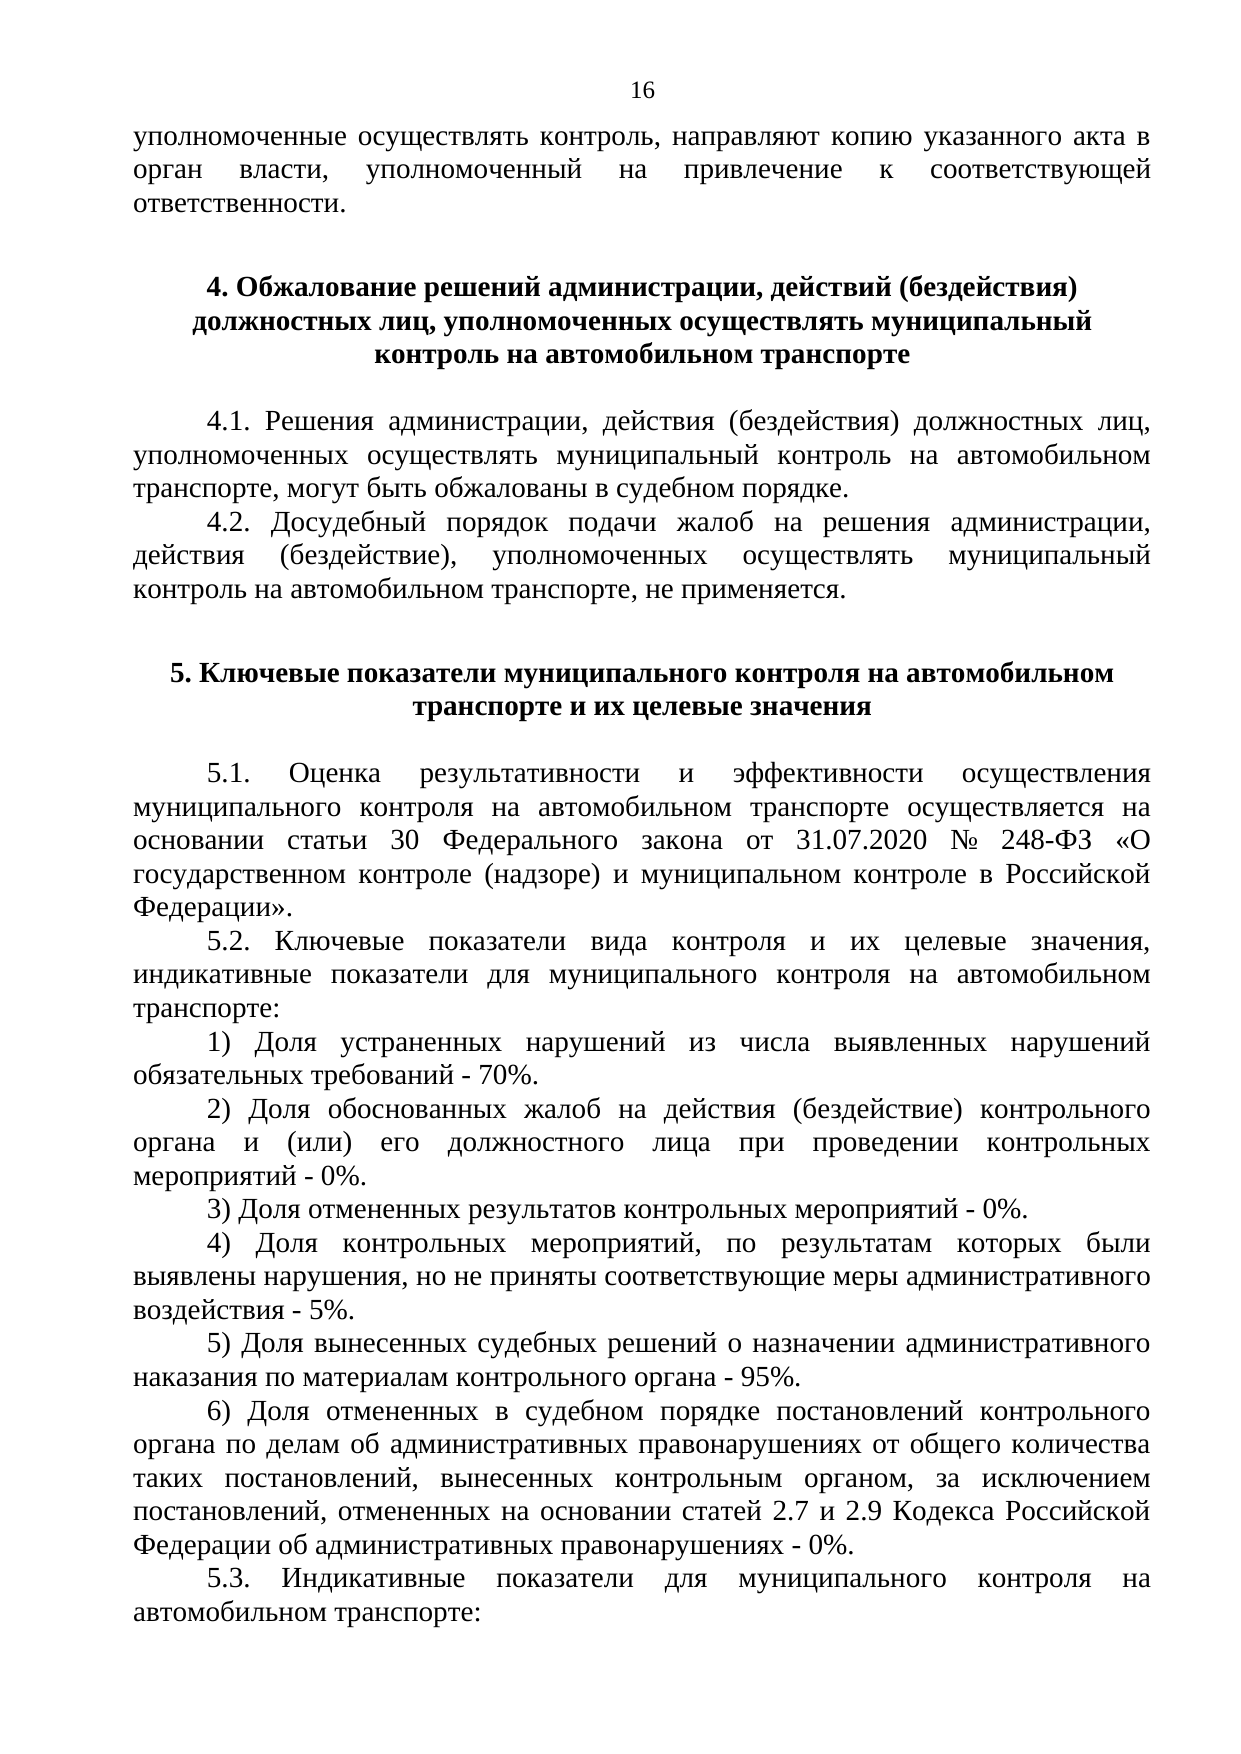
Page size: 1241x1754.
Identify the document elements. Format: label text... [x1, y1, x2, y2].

text 6) Доля отмененных в судебном порядке постановлений контрольного органа по делам об административных правонарушениях от общего количества таких постановлений, вынесенных контрольным органом, за исключением постановлений, отмененных на основании статей 2.7 и 2.9 Кодекса Российской Федерации об административных правонарушениях - 0%. [133, 1393, 1152, 1560]
text 5.2. Ключевые показатели вида контроля и их целевые значения, индикативные показатели для муниципального контроля на автомобильном транспорте: [133, 923, 1152, 1024]
text 2) Доля обоснованных жалоб на действия (бездействие) контрольного органа и (или) его должностного лица при проведении контрольных мероприятий - 0%. [133, 1091, 1152, 1191]
text 4. Обжалование решений администрации, действий (бездействия) должностных лиц, уполномоченных осуществлять муниципальный контроль на автомобильном транспорте [133, 269, 1152, 370]
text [133, 118, 1152, 219]
text 5.1. Оценка результативности и эффективности осуществления муниципального контроля на автомобильном транспорте осуществляется на основании статьи 30 Федерального закона от 31.07.2020 № 248-ФЗ «О государственном контроле (надзоре) и муниципальном контроле в Российской Федерации». [133, 755, 1152, 923]
text 5. Ключевые показатели муниципального контроля на автомобильном транспорте и их целевые значения [133, 655, 1152, 722]
text 5.3. Индикативные показатели для муниципального контроля на автомобильном транспорте: [133, 1560, 1152, 1627]
text 4.1. Решения администрации, действия (бездействия) должностных лиц, уполномоченных осуществлять муниципальный контроль на автомобильном транспорте, могут быть обжалованы в судебном порядке. [133, 403, 1152, 504]
text 3) Доля отмененных результатов контрольных мероприятий - 0%. [133, 1191, 1152, 1225]
text 4.2. Досудебный порядок подачи жалоб на решения администрации, действия (бездействие), уполномоченных осуществлять муниципальный контроль на автомобильном транспорте, не применяется. [133, 504, 1152, 604]
text 1) Доля устраненных нарушений из числа выявленных нарушений обязательных требований - 70%. [133, 1024, 1152, 1091]
text 4) Доля контрольных мероприятий, по результатам которых были выявлены нарушения, но не приняты соответствующие меры административного воздействия - 5%. [133, 1225, 1152, 1326]
text 5) Доля вынесенных судебных решений о назначении административного наказания по материалам контрольного органа - 95%. [133, 1326, 1152, 1393]
